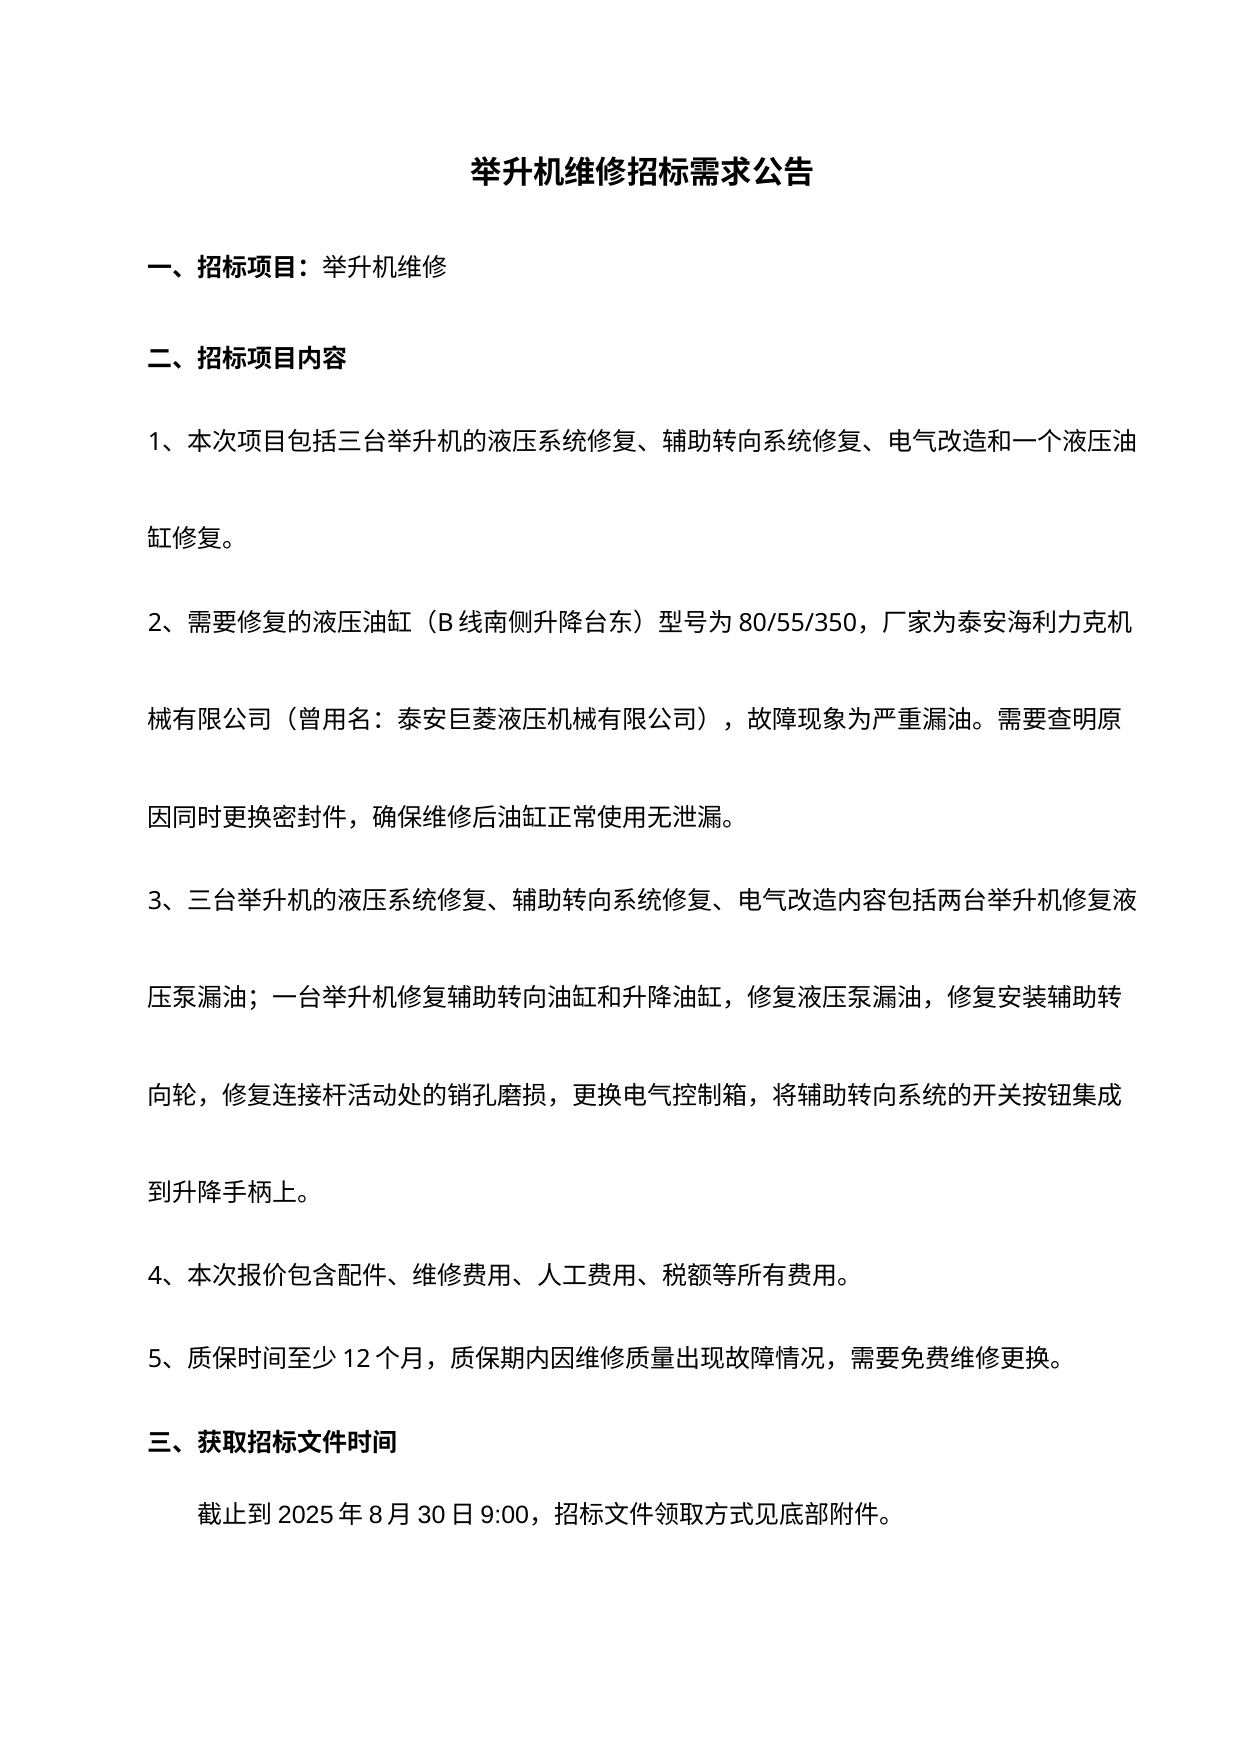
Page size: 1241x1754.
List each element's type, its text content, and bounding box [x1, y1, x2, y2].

list 质保时间至少12个月，质保期内因维修质量出现故障情况，需要免费维修更换。 [148, 1324, 1137, 1389]
list 需要修复的液压油缸（B线南侧升降台东）型号为80/55/350，厂家为泰安海利力克机械有限公司（曾用名：泰安巨菱液压机械有限公司），故障现象为严重漏油。需要查明原因同时更换密封件，确保维修后油缸正常使用无泄漏。 [148, 588, 1137, 848]
list 三、获取招标文件时间 [148, 1408, 1137, 1473]
text 举升机维修招标需求公告 [148, 138, 1137, 203]
list 三台举升机的液压系统修复、辅助转向系统修复、电气改造内容包括两台举升机修复液压泵漏油；一台举升机修复辅助转向油缸和升降油缸，修复液压泵漏油，修复安装辅助转向轮，修复连接杆活动处的销孔磨损，更换电气控制箱，将辅助转向系统的开关按钮集成到升降手柄上。 [148, 866, 1137, 1223]
text 截止到2025年8月30日9:00，招标文件领取方式见底部附件。 [148, 1481, 1137, 1546]
list 二、招标项目内容 [148, 324, 1137, 389]
list 本次项目包括三台举升机的液压系统修复、辅助转向系统修复、电气改造和一个液压油缸修复。 [148, 407, 1137, 569]
list 本次报价包含配件、维修费用、人工费用、税额等所有费用。 [148, 1241, 1137, 1306]
text 一、招标项目：举升机维修 [148, 233, 1137, 298]
